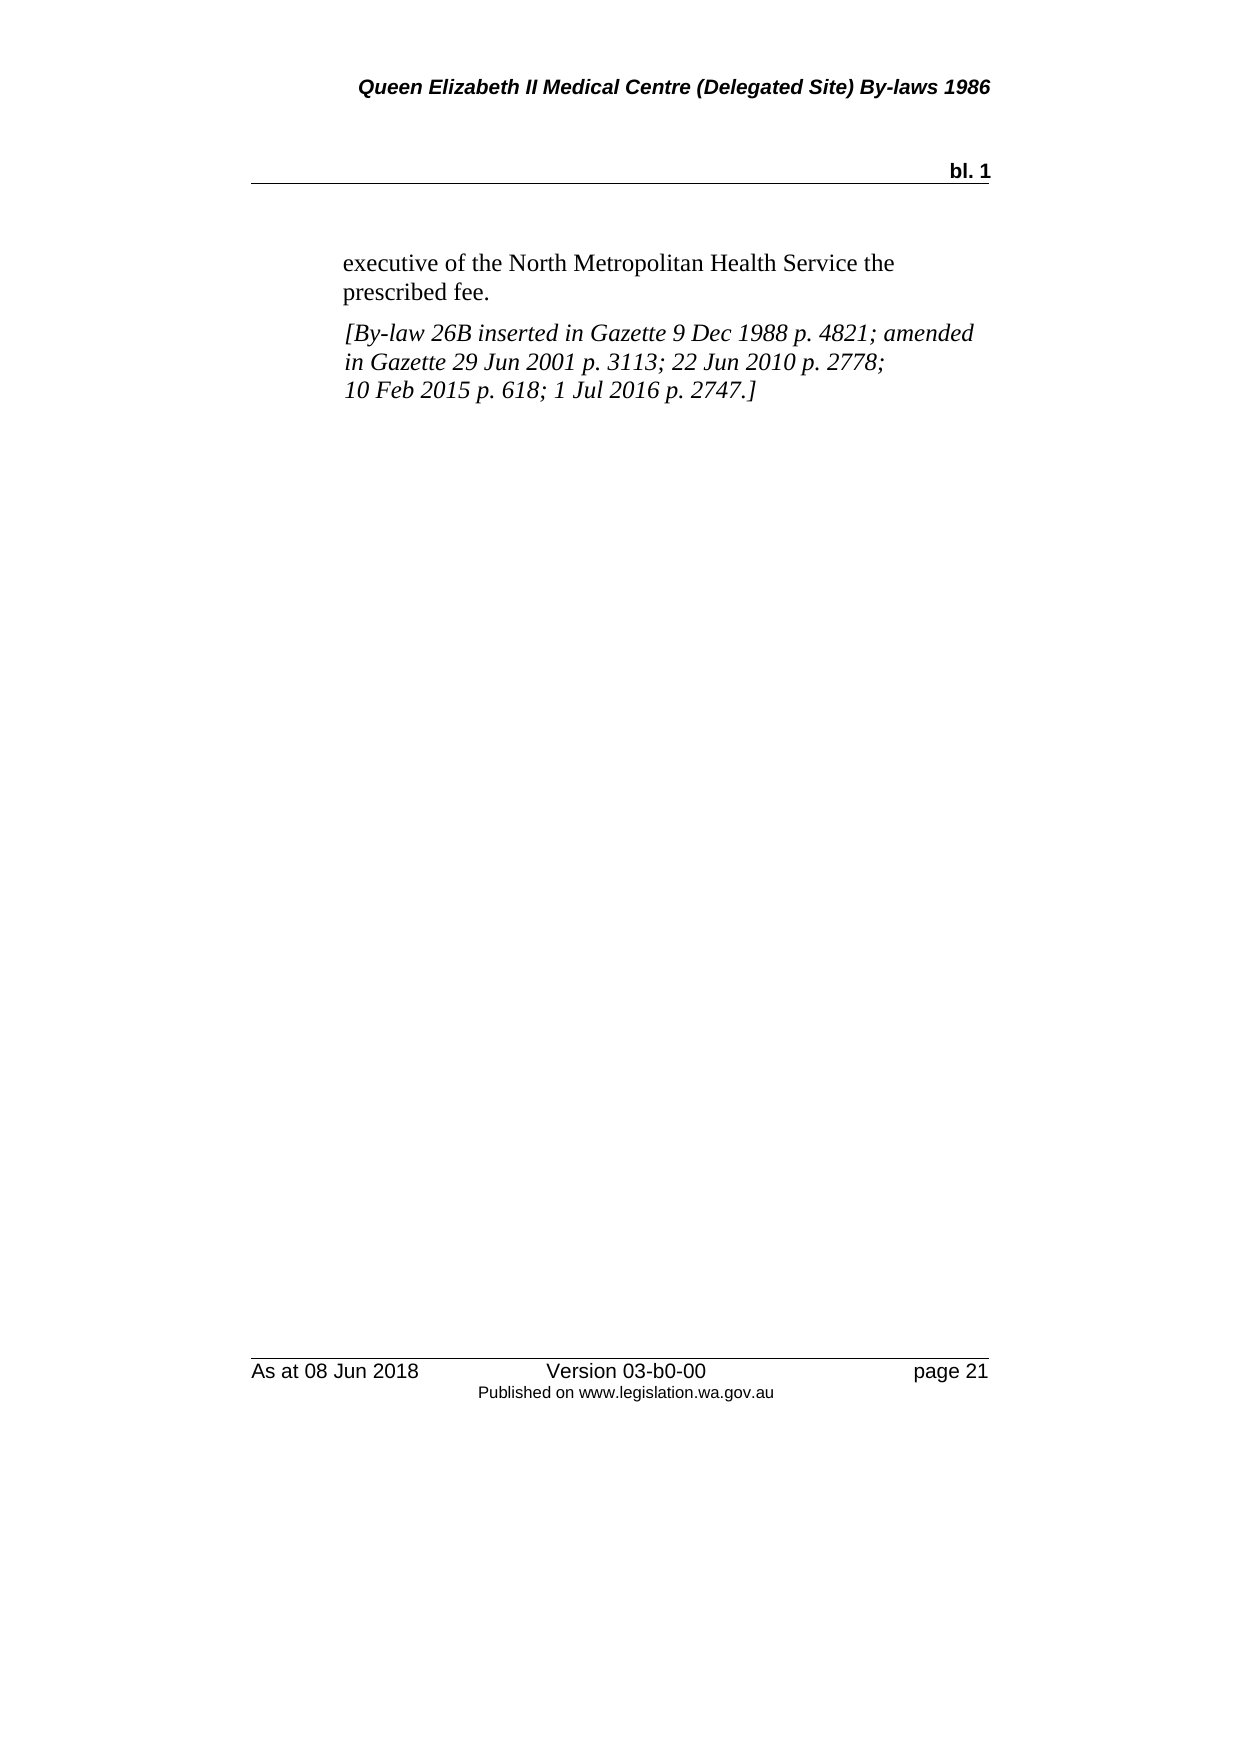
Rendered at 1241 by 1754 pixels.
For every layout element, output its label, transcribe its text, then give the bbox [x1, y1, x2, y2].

text [By-law 26B inserted in Gazette 9 Dec 1988 p. 4821; amended in Gazette 29 Jun 2001 p. 3113; 22 Jun 2010 p. 2778; 10 Feb 2015 p. 618; 1 Jul 2016 p. 2747.] [251, 318, 989, 404]
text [251, 248, 989, 306]
